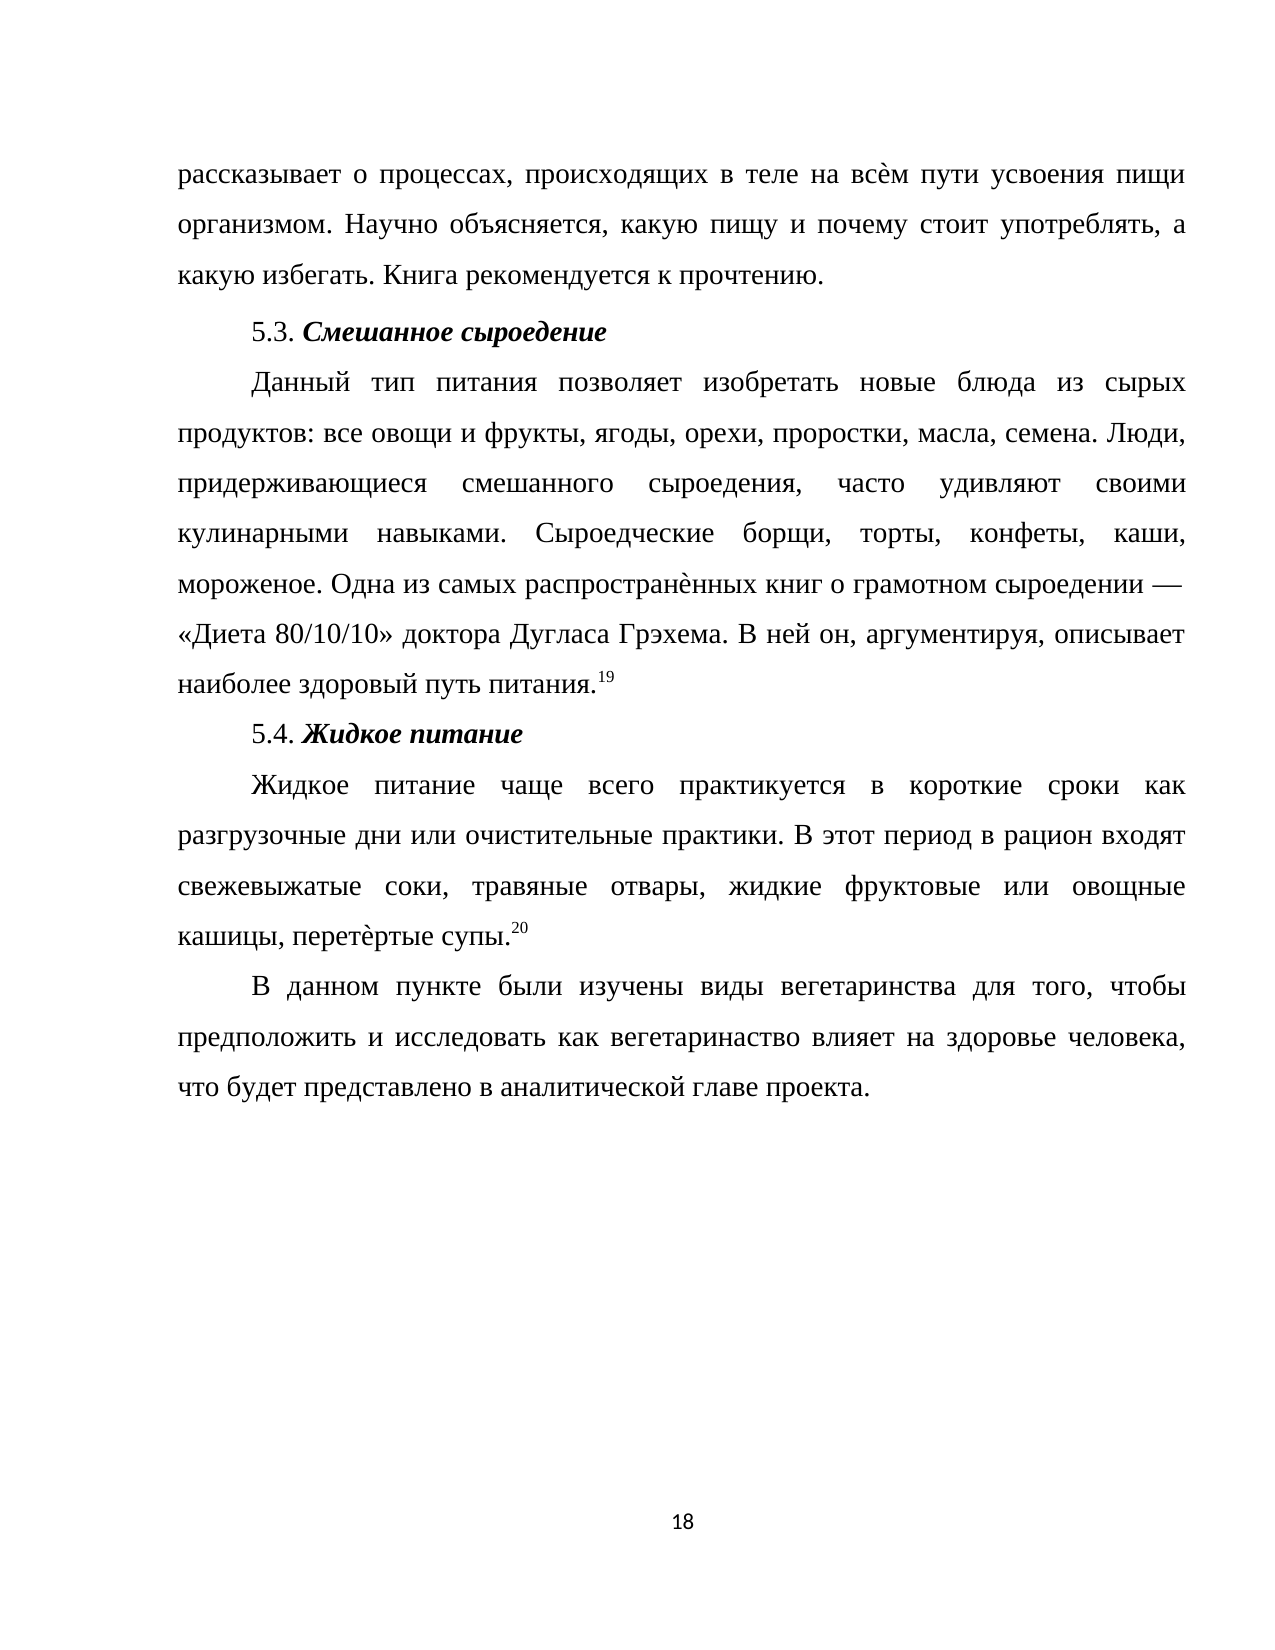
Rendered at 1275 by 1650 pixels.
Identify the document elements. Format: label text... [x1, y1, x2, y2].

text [177, 156, 1187, 290]
text Жидкое питание чаще всего практикуется в короткие сроки как разгрузочные дни или очистительные практики. В этот период в рацион входят свежевыжатые соки, травяные отвары, жидкие фруктовые или овощные кашицы, перетѐртые супы.20 [177, 767, 1186, 952]
text «Диета 80/10/10» доктора Дугласа Грэхема. В ней он, аргументируя, описывает наиболее здоровый путь питания.19 [177, 616, 1186, 700]
text Данный тип питания позволяет изобретать новые блюда из сырых продуктов: все овощи и фрукты, ягоды, орехи, проростки, масла, семена. Люди, придерживающиеся смешанного сыроедения, часто удивляют своими кулинарными навыками. Сыроедческие борщи, торты, конфеты, каши, мороженое. Одна из самых распространѐнных книг о грамотном сыроедении — [177, 364, 1187, 599]
text В данном пункте были изучены виды вегетаринства для того, чтобы предположить и исследовать как вегетаринаство влияет на здоровье человека, что будет представлено в аналитической главе проекта. [177, 968, 1187, 1102]
list Смешанное сыроедение [251, 314, 1198, 347]
list Жидкое питание [251, 717, 1198, 750]
